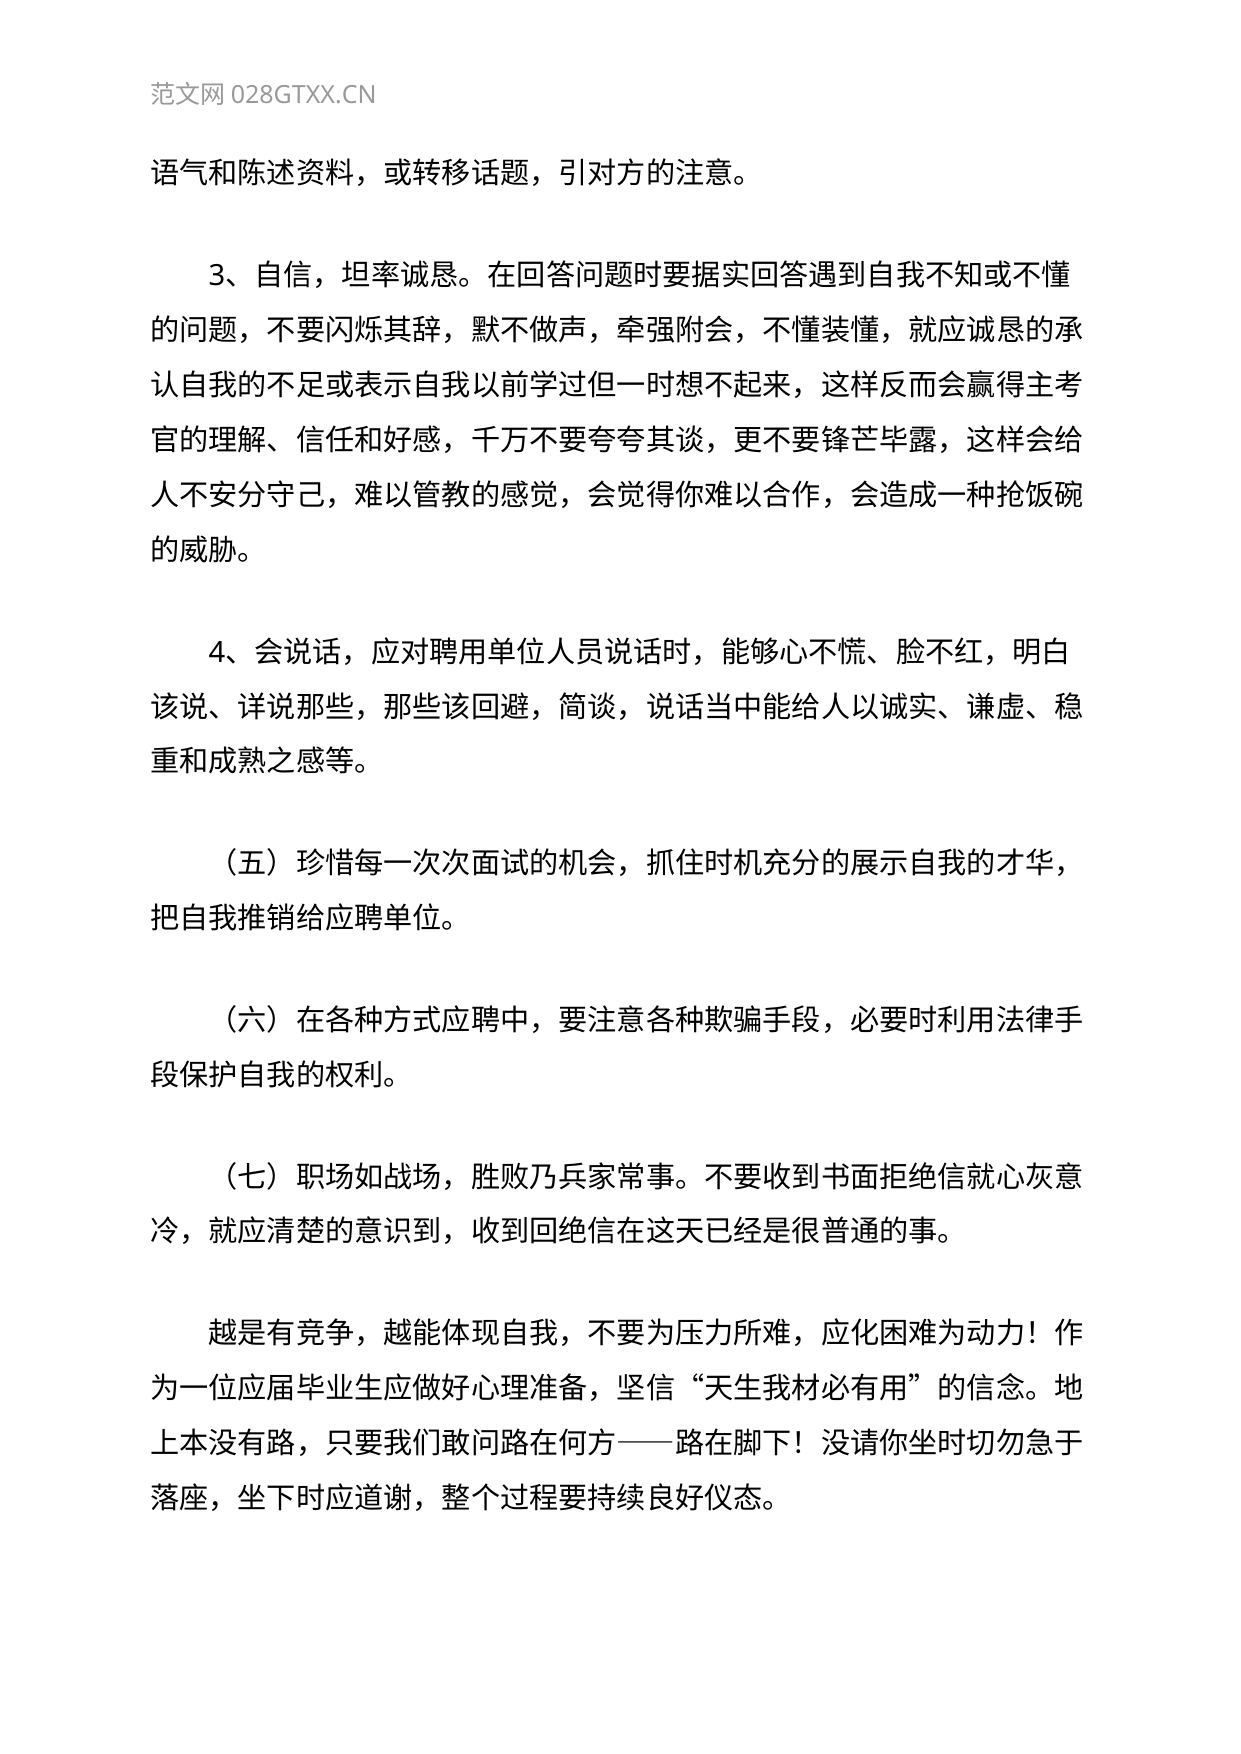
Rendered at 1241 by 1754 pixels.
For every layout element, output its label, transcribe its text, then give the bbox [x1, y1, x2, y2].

text 3、自信，坦率诚恳。在回答问题时要据实回答遇到自我不知或不懂的问题，不要闪烁其辞，默不做声，牵强附会，不懂装懂，就应诚恳的承认自我的不足或表示自我以前学过但一时想不起来，这样反而会赢得主考官的理解、信任和好感，千万不要夸夸其谈，更不要锋芒毕露，这样会给人不安分守己，难以管教的感觉，会觉得你难以合作，会造成一种抢饭碗的威胁。 [150, 252, 1090, 569]
text （七）职场如战场，胜败乃兵家常事。不要收到书面拒绝信就心灰意冷，就应清楚的意识到，收到回绝信在这天已经是很普通的事。 [150, 1153, 1090, 1250]
text （六）在各种方式应聘中，要注意各种欺骗手段，必要时利用法律手段保护自我的权利。 [150, 996, 1090, 1094]
text 4、会说话，应对聘用单位人员说话时，能够心不慌、脸不红，明白该说、详说那些，那些该回避，简谈，说话当中能给人以诚实、谦虚、稳重和成熟之感等。 [150, 628, 1090, 780]
text 越是有竞争，越能体现自我，不要为压力所难，应化困难为动力！作为一位应届毕业生应做好心理准备，坚信“天生我材必有用”的信念。地上本没有路，只要我们敢问路在何方——路在脚下！没请你坐时切勿急于落座，坐下时应道谢，整个过程要持续良好仪态。 [150, 1310, 1090, 1517]
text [150, 150, 1090, 192]
text （五）珍惜每一次次面试的机会，抓住时机充分的展示自我的才华，把自我推销给应聘单位。 [150, 840, 1090, 937]
